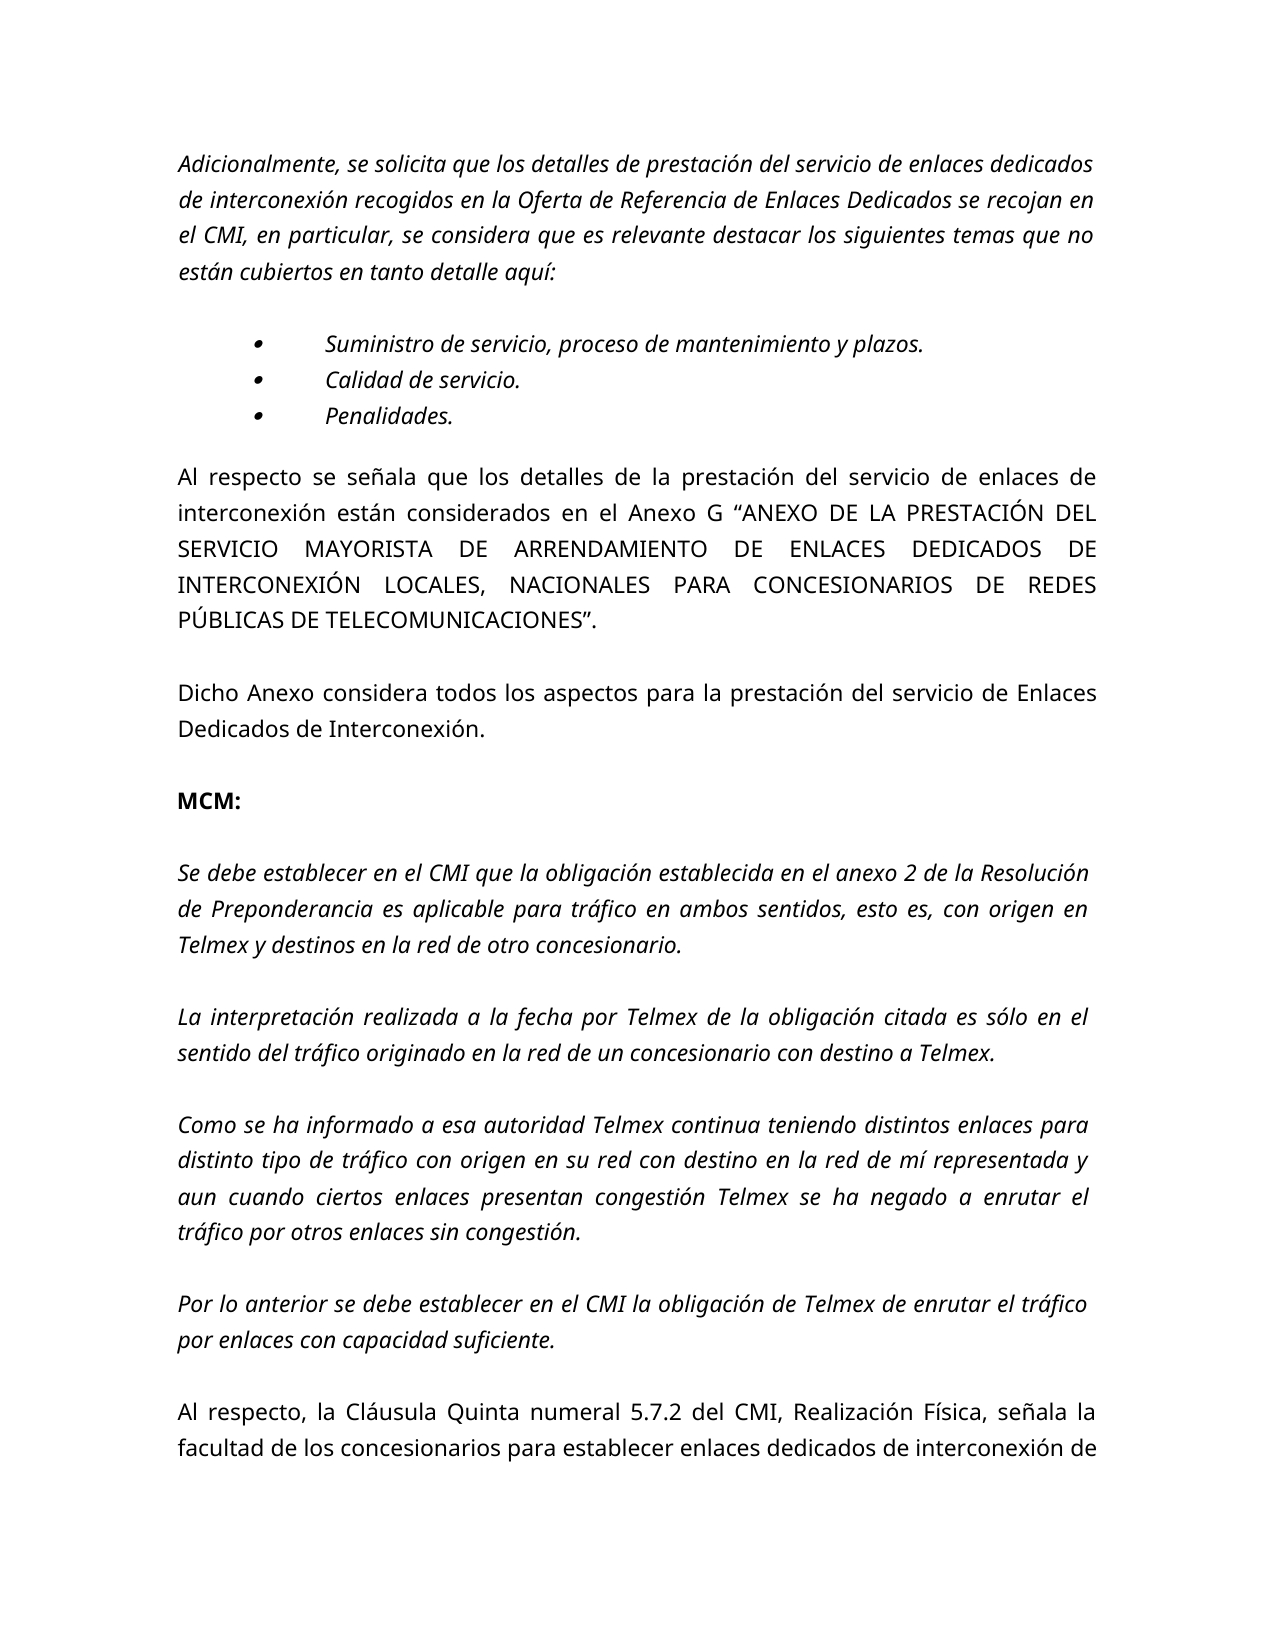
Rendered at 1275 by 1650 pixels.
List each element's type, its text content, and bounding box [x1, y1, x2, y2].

list La interpretación realizada a la fecha por Telmex de la obligación citada es sólo en el sentido del tráfico originado en la red de un concesionario con destino a Telmex. [177, 1001, 1093, 1068]
text Al respecto se señala que los detalles de la prestación del servicio de enlaces de interconexión están considerados en el Anexo G “ANEXO DE LA PRESTACIÓN DEL SERVICIO MAYORISTA DE ARRENDAMIENTO DE ENLACES DEDICADOS DE INTERCONEXIÓN LOCALES, NACIONALES PARA CONCESIONARIOS DE REDES PÚBLICAS DE TELECOMUNICACIONES”. [177, 461, 1098, 636]
text MCM: [177, 785, 1093, 816]
list Se debe establecer en el CMI que la obligación establecida en el anexo 2 de la Resolución de Preponderancia es aplicable para tráfico en ambos sentidos, esto es, con origen en Telmex y destinos en la red de otro concesionario. [177, 857, 1093, 960]
list Por lo anterior se debe establecer en el CMI la obligación de Telmex de enrutar el tráfico por enlaces con capacidad suficiente. [177, 1288, 1093, 1355]
list Como se ha informado a esa autoridad Telmex continua teniendo distintos enlaces para distinto tipo de tráfico con origen en su red con destino en la red de mí representada y aun cuando ciertos enlaces presentan congestión Telmex se ha negado a enrutar el tráfico por otros enlaces sin congestión. [177, 1108, 1093, 1248]
list Suministro de servicio, proceso de mantenimiento y plazos. [252, 328, 1098, 359]
list Penalidades. [252, 400, 1098, 431]
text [177, 1396, 1098, 1463]
text Adicionalmente, se solicita que los detalles de prestación del servicio de enlaces dedicados de interconexión recogidos en la Oferta de Referencia de Enlaces Dedicados se recojan en el CMI, en particular, se considera que es relevante destacar los siguientes temas que no están cubiertos en tanto detalle aquí: [178, 148, 1098, 287]
text Dicho Anexo considera todos los aspectos para la prestación del servicio de Enlaces Dedicados de Interconexión. [177, 677, 1098, 744]
list Calidad de servicio. [252, 364, 1098, 395]
